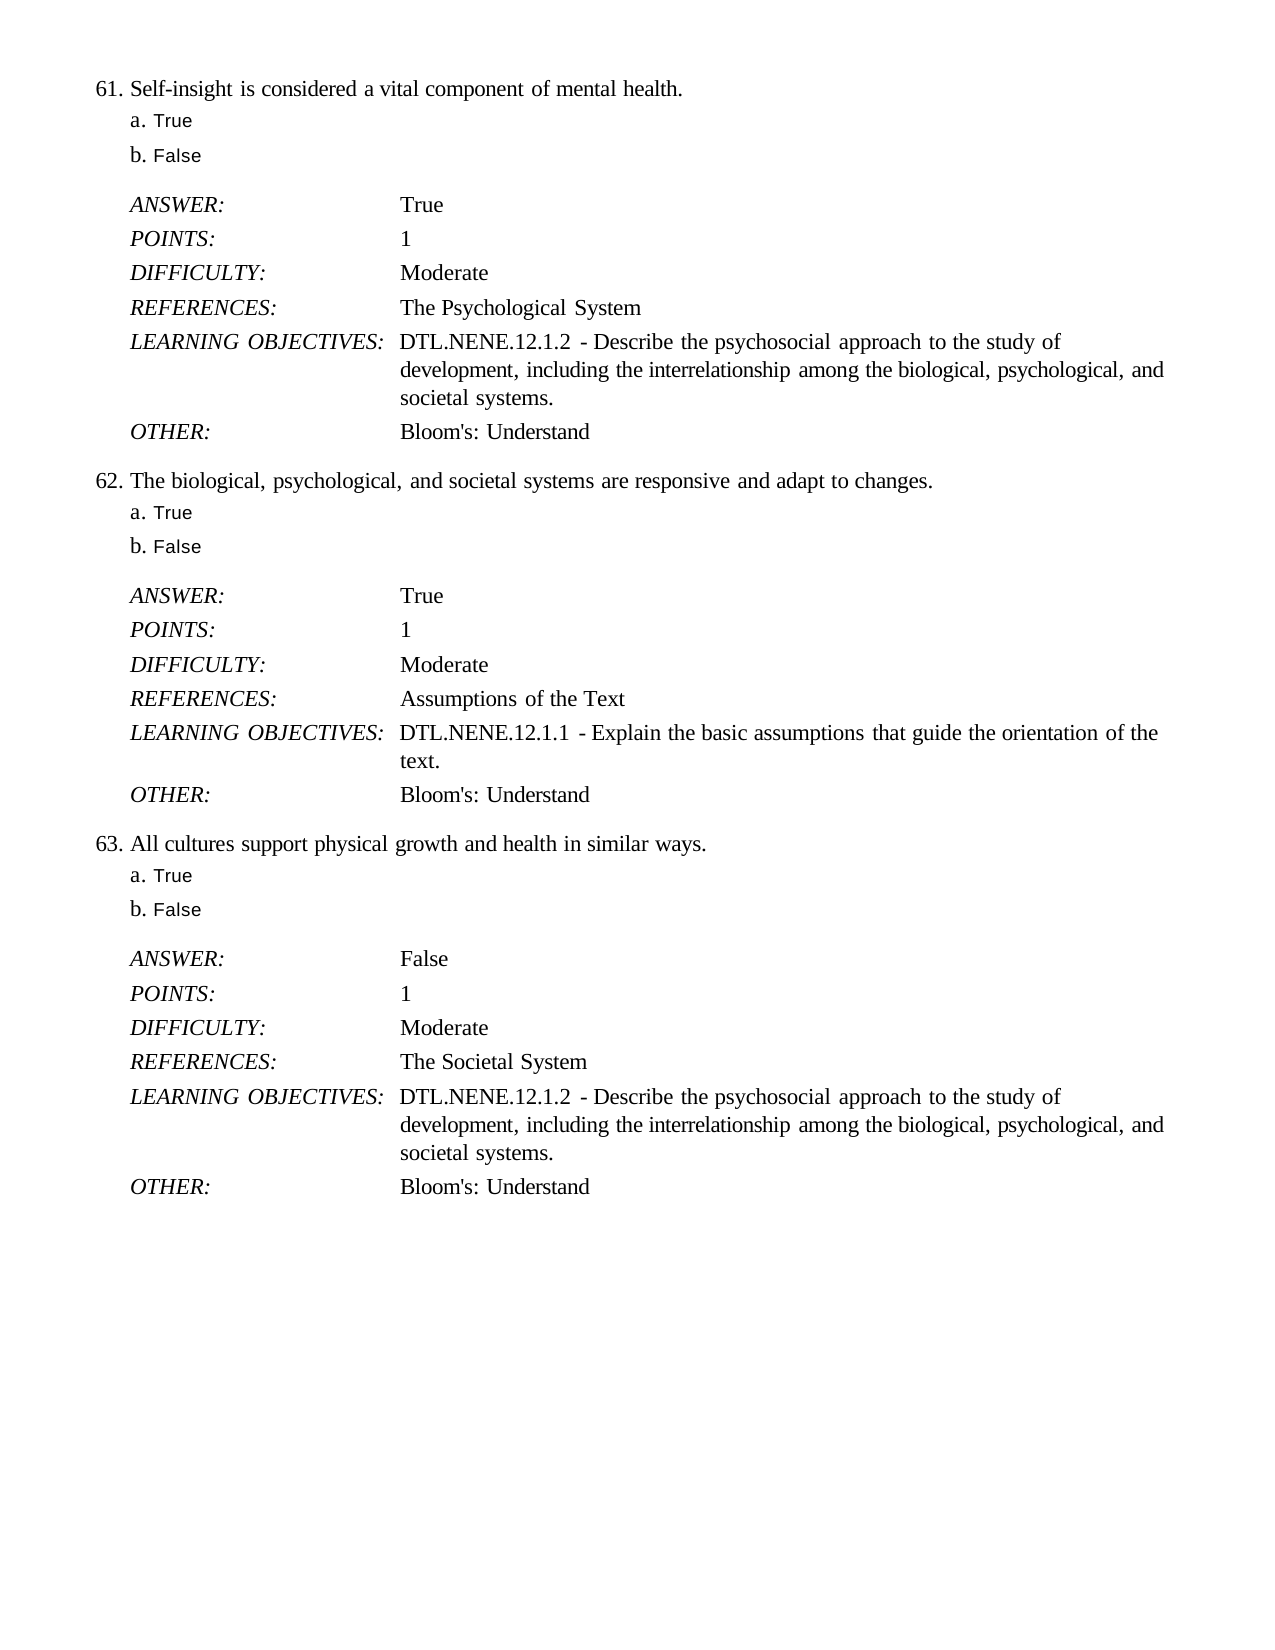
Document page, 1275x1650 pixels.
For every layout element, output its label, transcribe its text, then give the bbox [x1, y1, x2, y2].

text REFERENCES: Assumptions of the Text [130, 685, 1173, 711]
text 61. Self-insight is considered a vital component of mental health. a. True [95, 75, 688, 133]
text b. False [130, 141, 1173, 167]
text DIFFICULTY: Moderate [130, 651, 1173, 677]
text OTHER: Bloom's: Understand [130, 1173, 1173, 1199]
text POINTS: 1 [130, 225, 1173, 251]
text ANSWER: True [130, 582, 1173, 608]
text DIFFICULTY: Moderate [130, 259, 1173, 286]
text b. False [130, 895, 1173, 922]
text 63. All cultures support physical growth and health in similar ways. a. True [95, 830, 712, 887]
text b. False [130, 532, 1173, 558]
text DIFFICULTY: Moderate [130, 1014, 1173, 1040]
text POINTS: 1 [130, 980, 1173, 1006]
text POINTS: 1 [130, 616, 1173, 643]
text REFERENCES: The Psychological System [130, 294, 1173, 320]
text 62. The biological, psychological, and societal systems are responsive and adapt to changes. a. True [95, 467, 938, 524]
text REFERENCES: The Societal System [130, 1048, 1173, 1075]
text LEARNING OBJECTIVES: DTL.NENE.12.1.1 - Explain the basic assumptions that guide the orientation of the text. [130, 719, 1165, 774]
text OTHER: Bloom's: Understand [130, 782, 1173, 808]
text OTHER: Bloom's: Understand [130, 418, 1173, 444]
text ANSWER: False [130, 945, 1173, 972]
text ANSWER: True [130, 191, 1173, 217]
